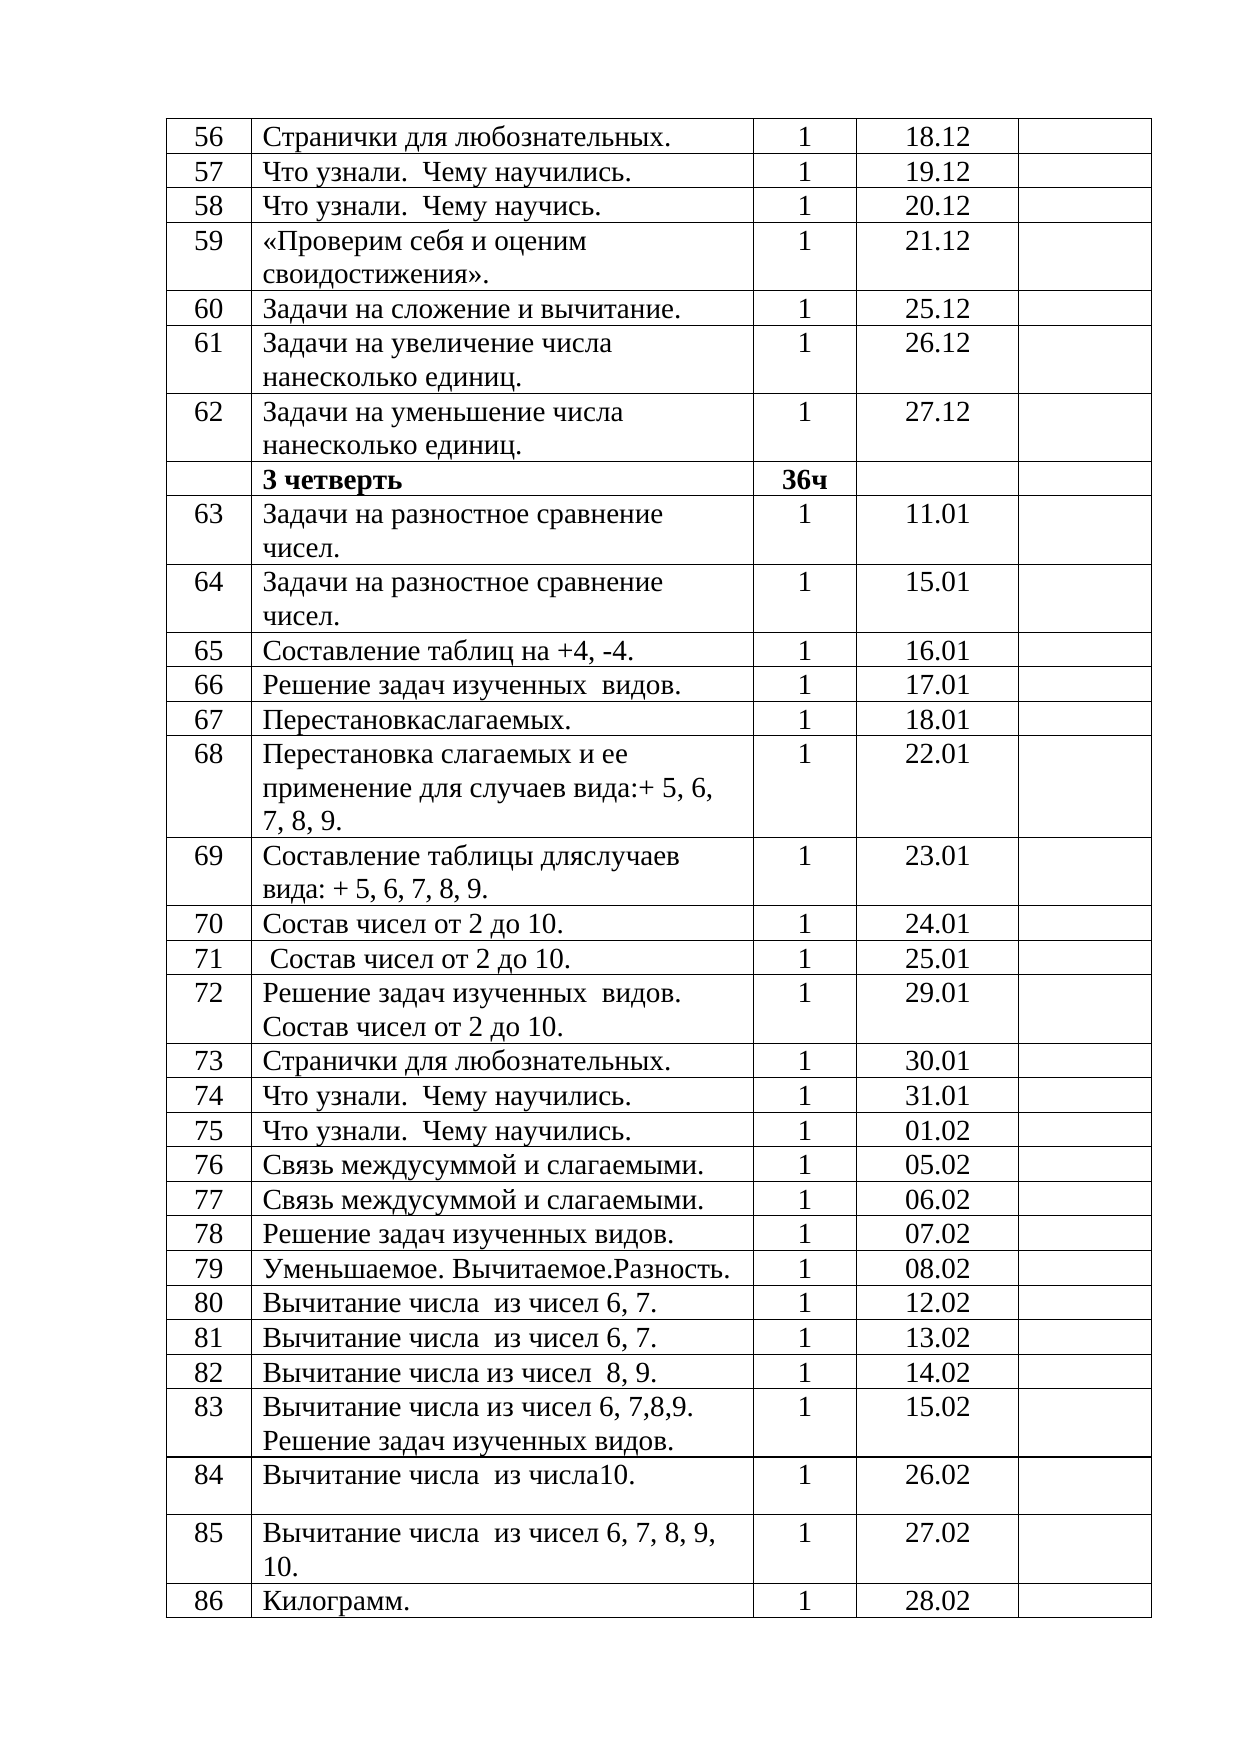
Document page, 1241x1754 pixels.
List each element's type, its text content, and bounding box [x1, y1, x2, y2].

table_cell 1 [754, 1320, 856, 1354]
table_cell [1019, 496, 1151, 563]
table_cell [1019, 906, 1151, 940]
table_cell 1 [754, 1044, 856, 1077]
table_cell [1019, 1113, 1151, 1146]
table_cell Решение задач изученных видов. Состав чисел от 2 до 10. [252, 975, 753, 1042]
table_cell 1 [754, 1182, 856, 1215]
table_cell 15.02 [857, 1389, 1018, 1456]
table_cell 79 [167, 1251, 251, 1284]
table_cell 27.12 [857, 394, 1018, 461]
table_cell [1019, 326, 1151, 393]
table_cell Задачи на разностное сравнение чисел. [252, 496, 753, 563]
table_cell 12.02 [857, 1286, 1018, 1319]
table_cell 1 [754, 736, 856, 837]
table_cell 56 [167, 119, 251, 153]
table_cell [1019, 1078, 1151, 1112]
table_cell 1 [754, 1355, 856, 1388]
table_cell 78 [167, 1216, 251, 1250]
table_cell [1019, 975, 1151, 1042]
table_cell 86 [167, 1584, 251, 1617]
table_cell 05.02 [857, 1147, 1018, 1181]
table_cell 1 [754, 326, 856, 393]
table_cell Вычитание числа из чисел 6, 7, 8, 9, 10. [252, 1515, 753, 1582]
table_cell 61 [167, 326, 251, 393]
table_cell 19.12 [857, 154, 1018, 187]
table_cell 1 [754, 1286, 856, 1319]
table_cell 70 [167, 906, 251, 940]
table_cell Вычитание числа из чисел 6, 7. [252, 1286, 753, 1319]
table_cell 1 [754, 154, 856, 187]
table_cell 1 [754, 1515, 856, 1582]
table_cell 26.12 [857, 326, 1018, 393]
table_cell 81 [167, 1320, 251, 1354]
table_cell [1019, 1044, 1151, 1077]
table_cell 3 четверть [252, 462, 753, 495]
table_cell 80 [167, 1286, 251, 1319]
table_cell [1019, 1515, 1151, 1582]
table_cell 66 [167, 667, 251, 701]
table_cell 16.01 [857, 633, 1018, 666]
table_cell [1019, 1389, 1151, 1456]
table_cell 1 [754, 702, 856, 735]
table_cell 18.01 [857, 702, 1018, 735]
table_cell 20.12 [857, 188, 1018, 222]
table_cell 69 [167, 838, 251, 905]
table_cell 1 [754, 291, 856, 324]
table_cell 76 [167, 1147, 251, 1181]
table_cell 11.01 [857, 496, 1018, 563]
table_cell 1 [754, 1458, 856, 1514]
table_cell 62 [167, 394, 251, 461]
table_cell Задачи на сложение и вычитание. [252, 291, 753, 324]
table_cell Вычитание числа из чисел 6, 7. [252, 1320, 753, 1354]
table_cell 1 [754, 1147, 856, 1181]
table_cell 1 [754, 119, 856, 153]
table_cell 07.02 [857, 1216, 1018, 1250]
table_cell 59 [167, 223, 251, 290]
table_cell [1019, 1251, 1151, 1284]
table_cell Уменьшаемое. Вычитаемое.Разность. [252, 1251, 753, 1284]
table_cell Вычитание числа из чисел 8, 9. [252, 1355, 753, 1388]
table_cell 06.02 [857, 1182, 1018, 1215]
table_cell 1 [754, 223, 856, 290]
table_cell 14.02 [857, 1355, 1018, 1388]
table_cell 1 [754, 667, 856, 701]
table_cell Что узнали. Чему научились. [252, 154, 753, 187]
table_cell [1019, 1584, 1151, 1617]
table_cell [1019, 1216, 1151, 1250]
table_cell Решение задач изученных видов. [252, 1216, 753, 1250]
table_cell 08.02 [857, 1251, 1018, 1284]
table_cell 68 [167, 736, 251, 837]
table_cell 24.01 [857, 906, 1018, 940]
table_cell 73 [167, 1044, 251, 1077]
table_cell 65 [167, 633, 251, 666]
table_cell [1019, 941, 1151, 974]
table_cell Задачи на увеличение числа нанесколько единиц. [252, 326, 753, 393]
table_cell Килограмм. [252, 1584, 753, 1617]
table_cell [167, 462, 251, 495]
table_cell 1 [754, 565, 856, 632]
table_cell 1 [754, 633, 856, 666]
table_cell [1019, 1182, 1151, 1215]
table_cell Перестановка слагаемых и ее применение для случаев вида:+ 5, 6, 7, 8, 9. [252, 736, 753, 837]
table_cell 58 [167, 188, 251, 222]
table_cell 1 [754, 1389, 856, 1456]
table_cell 84 [167, 1458, 251, 1514]
table_cell [1019, 1286, 1151, 1319]
table_cell Что узнали. Чему научились. [252, 1113, 753, 1146]
table_cell [1019, 667, 1151, 701]
table_cell 1 [754, 838, 856, 905]
table_cell 30.01 [857, 1044, 1018, 1077]
table_cell 67 [167, 702, 251, 735]
table_cell [1019, 1355, 1151, 1388]
table_cell [1019, 188, 1151, 222]
table_cell [1019, 736, 1151, 837]
table_cell 1 [754, 975, 856, 1042]
table_cell 72 [167, 975, 251, 1042]
table_cell 15.01 [857, 565, 1018, 632]
table_cell 82 [167, 1355, 251, 1388]
table_cell Вычитание числа из чисел 6, 7,8,9. Решение задач изученных видов. [252, 1389, 753, 1456]
table_cell [1019, 565, 1151, 632]
table_cell [1019, 633, 1151, 666]
table_cell 21.12 [857, 223, 1018, 290]
table_cell 25.12 [857, 291, 1018, 324]
table_cell 77 [167, 1182, 251, 1215]
table_cell 01.02 [857, 1113, 1018, 1146]
table_cell Что узнали. Чему научились. [252, 1078, 753, 1112]
table_cell 75 [167, 1113, 251, 1146]
table_cell 13.02 [857, 1320, 1018, 1354]
table_cell [1019, 1458, 1151, 1514]
table_cell 60 [167, 291, 251, 324]
table_cell Состав чисел от 2 до 10. [252, 941, 753, 974]
table_cell Странички для любознательных. [252, 1044, 753, 1077]
table_cell 63 [167, 496, 251, 563]
table_cell [1019, 838, 1151, 905]
table_cell 1 [754, 188, 856, 222]
table_cell Составление таблицы дляслучаев вида: + 5, 6, 7, 8, 9. [252, 838, 753, 905]
table_cell Составление таблиц на +4, -4. [252, 633, 753, 666]
table_cell 17.01 [857, 667, 1018, 701]
table_cell [1019, 291, 1151, 324]
table_cell [857, 462, 1018, 495]
table_cell 1 [754, 906, 856, 940]
table_cell Перестановкаслагаемых. [252, 702, 753, 735]
table_cell [1019, 154, 1151, 187]
table_cell 74 [167, 1078, 251, 1112]
table_cell 85 [167, 1515, 251, 1582]
table_cell Связь междусуммой и слагаемыми. [252, 1182, 753, 1215]
table_cell Странички для любознательных. [252, 119, 753, 153]
table_cell 57 [167, 154, 251, 187]
table_cell 71 [167, 941, 251, 974]
table_cell [1019, 1320, 1151, 1354]
table_cell 1 [754, 1216, 856, 1250]
table_cell Что узнали. Чему научись. [252, 188, 753, 222]
table_cell 64 [167, 565, 251, 632]
table_cell «Проверим себя и оценим своидостижения». [252, 223, 753, 290]
table_cell 1 [754, 1584, 856, 1617]
table_cell 26.02 [857, 1458, 1018, 1514]
table_cell 36ч [754, 462, 856, 495]
table_cell [1019, 223, 1151, 290]
table_cell Задачи на разностное сравнение чисел. [252, 565, 753, 632]
table_cell 23.01 [857, 838, 1018, 905]
table_cell 1 [754, 941, 856, 974]
table_cell Задачи на уменьшение числа нанесколько единиц. [252, 394, 753, 461]
table_cell Решение задач изученных видов. [252, 667, 753, 701]
table_cell 29.01 [857, 975, 1018, 1042]
table_cell [1019, 119, 1151, 153]
table_cell 83 [167, 1389, 251, 1456]
table_cell [1019, 702, 1151, 735]
table_cell 1 [754, 496, 856, 563]
table_cell 18.12 [857, 119, 1018, 153]
table_cell 28.02 [857, 1584, 1018, 1617]
table_cell [1019, 1147, 1151, 1181]
table_cell 25.01 [857, 941, 1018, 974]
table_cell 31.01 [857, 1078, 1018, 1112]
table_cell Связь междусуммой и слагаемыми. [252, 1147, 753, 1181]
table_cell Состав чисел от 2 до 10. [252, 906, 753, 940]
table_cell [1019, 394, 1151, 461]
table_cell 1 [754, 394, 856, 461]
table_cell 1 [754, 1113, 856, 1146]
table_cell [1019, 462, 1151, 495]
table_cell 22.01 [857, 736, 1018, 837]
table_cell 1 [754, 1251, 856, 1284]
table_cell 27.02 [857, 1515, 1018, 1582]
table_cell Вычитание числа из числа10. [252, 1458, 753, 1514]
table_cell 1 [754, 1078, 856, 1112]
